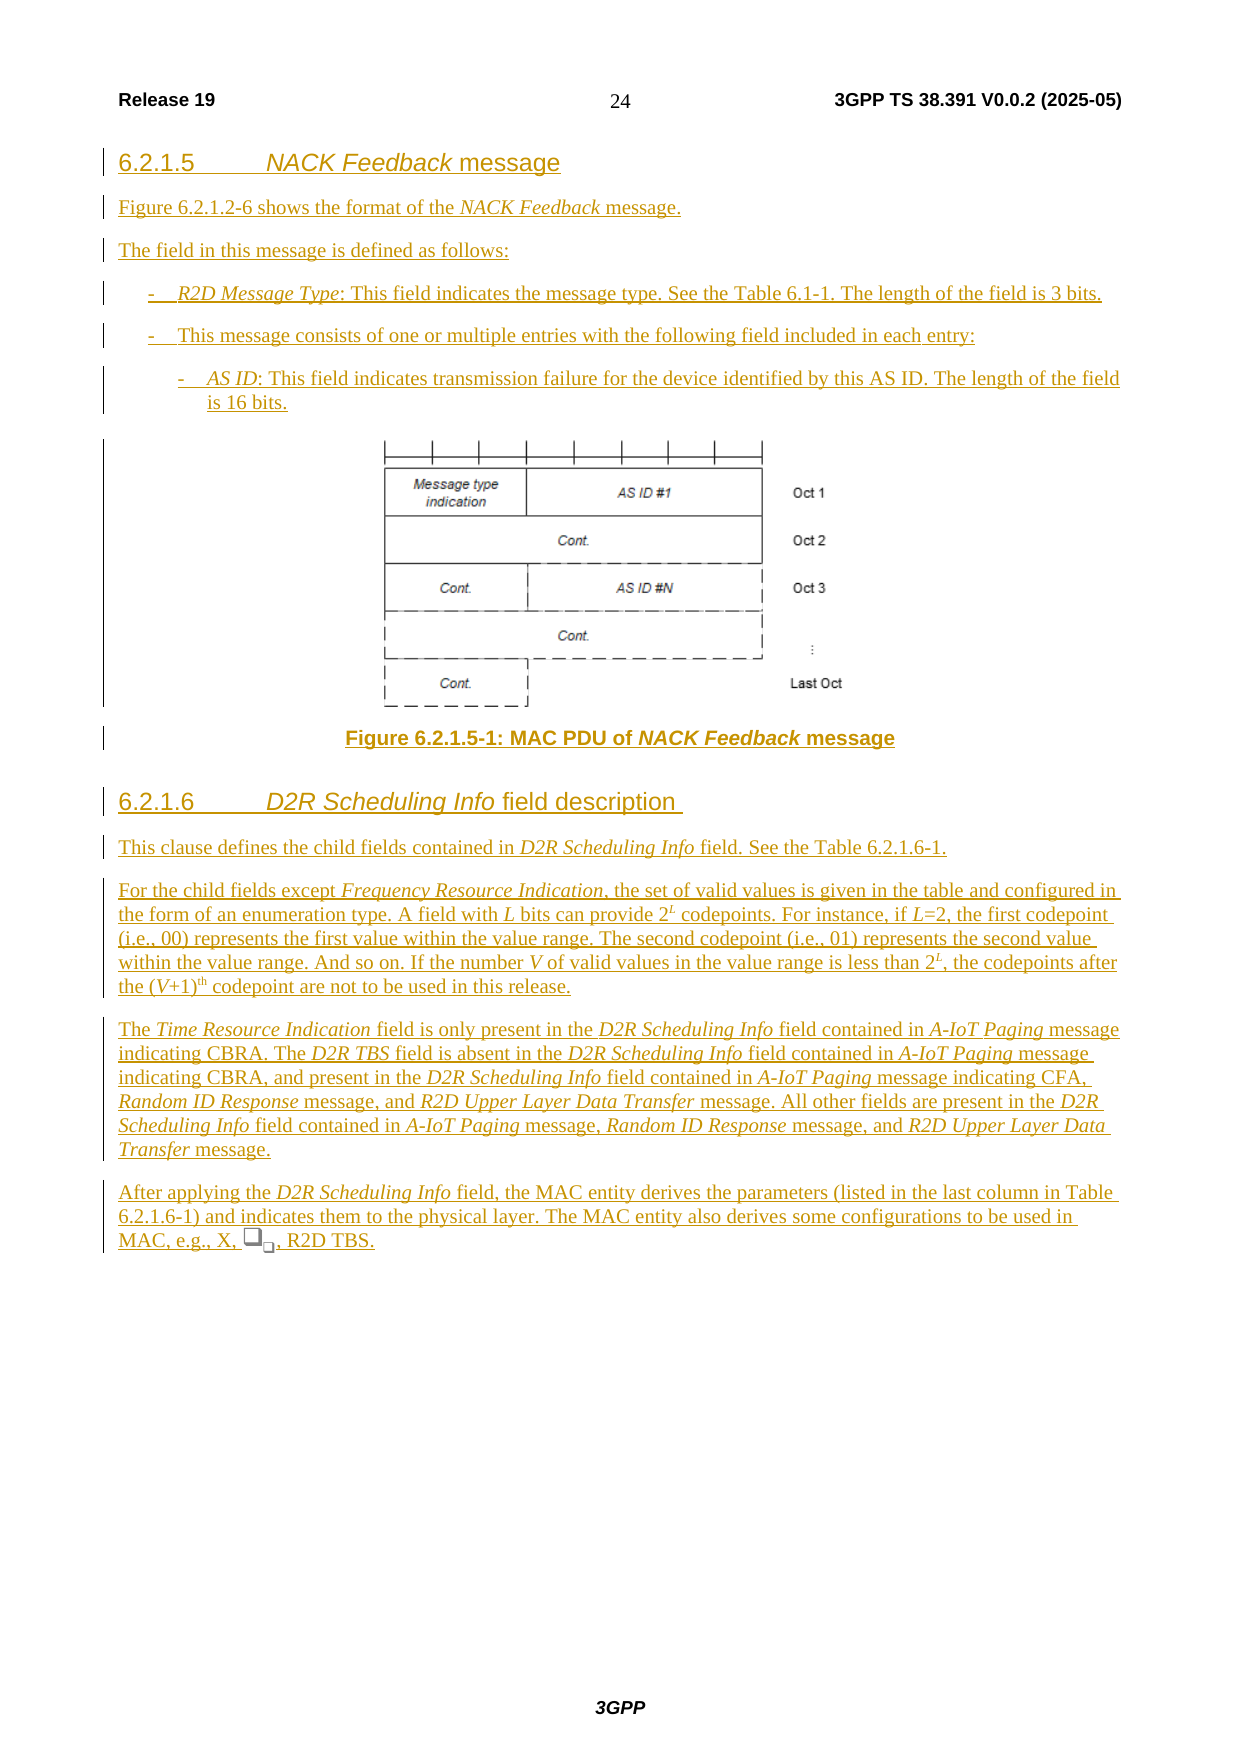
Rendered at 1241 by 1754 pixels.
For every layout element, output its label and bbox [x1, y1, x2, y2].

picture [383, 439, 857, 707]
